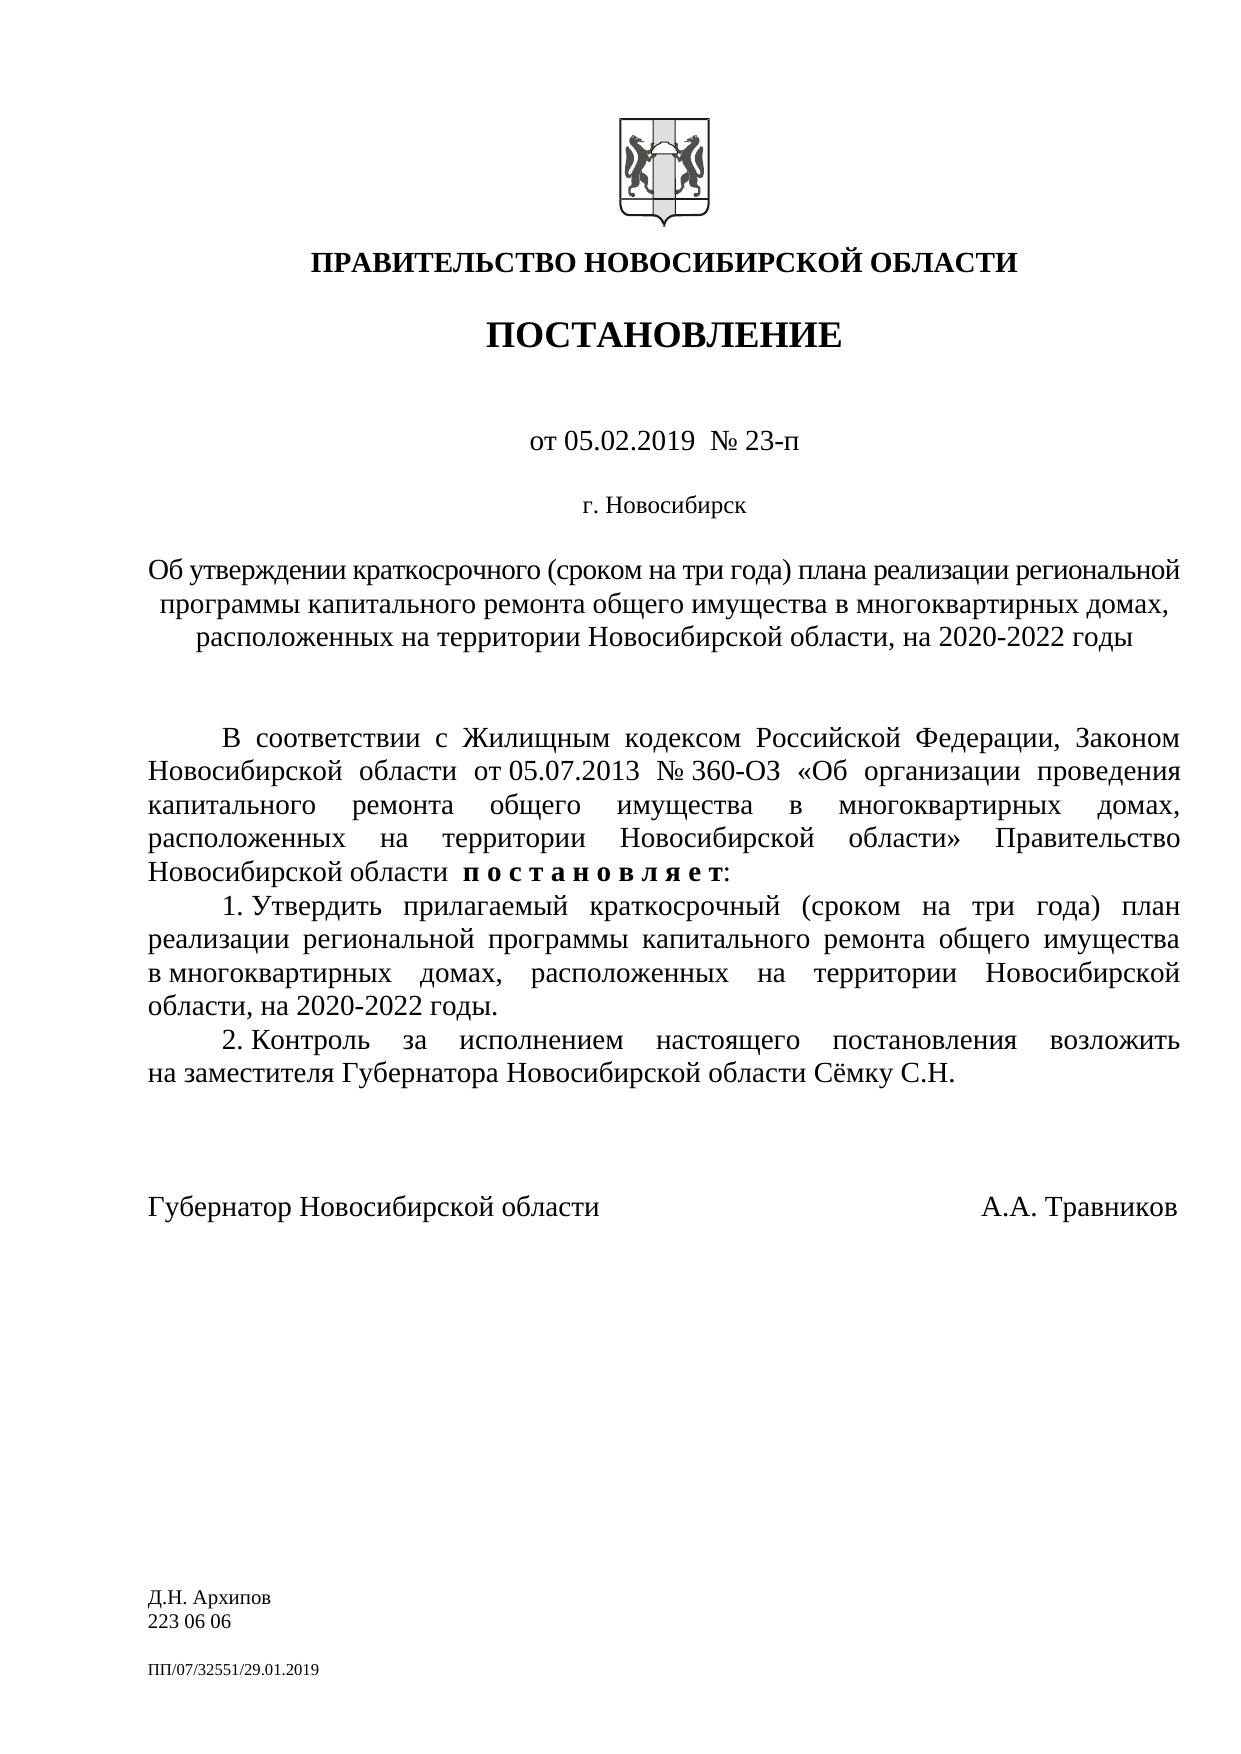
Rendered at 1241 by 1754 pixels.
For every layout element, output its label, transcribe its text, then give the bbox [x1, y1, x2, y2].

text Об утверждении краткосрочного (сроком на три года) плана реализации региональной программы капитального ремонта общего имущества в многоквартирных домах, расположенных на территории Новосибирской области, на 2020-2022 годы [148, 552, 1181, 653]
text Д.Н. Архипов [148, 1585, 1181, 1609]
text 1. Утвердить прилагаемый краткосрочный (сроком на три года) план реализации региональной программы капитального ремонта общего имущества в многоквартирных домах, расположенных на территории Новосибирской области, на 2020-2022 годы. [148, 888, 1181, 1022]
text 2. Контроль за исполнением настоящего постановления возложить на заместителя Губернатора Новосибирской области Сёмку С.Н. [148, 1022, 1181, 1089]
text В соответствии с Жилищным кодексом Российской Федерации, Законом Новосибирской области от 05.07.2013 № 360-ОЗ «Об организации проведения капитального ремонта общего имущества в многоквартирных домах, расположенных на территории Новосибирской области» Правительство Новосибирской области п о с т а н о в л я е т: [148, 720, 1181, 888]
text ПРАВИТЕЛЬСТВО НОВОСИБИРСКОЙ ОБЛАСТИ [148, 246, 1181, 279]
text от 05.02.2019 № 23-п [148, 423, 1181, 456]
text ПОСТАНОВЛЕНИЕ [148, 313, 1181, 356]
text Губернатор Новосибирской области А.А. Травников [148, 1189, 1181, 1223]
text г. Новосибирск [148, 490, 1181, 519]
text 223 06 06 [148, 1609, 1181, 1633]
